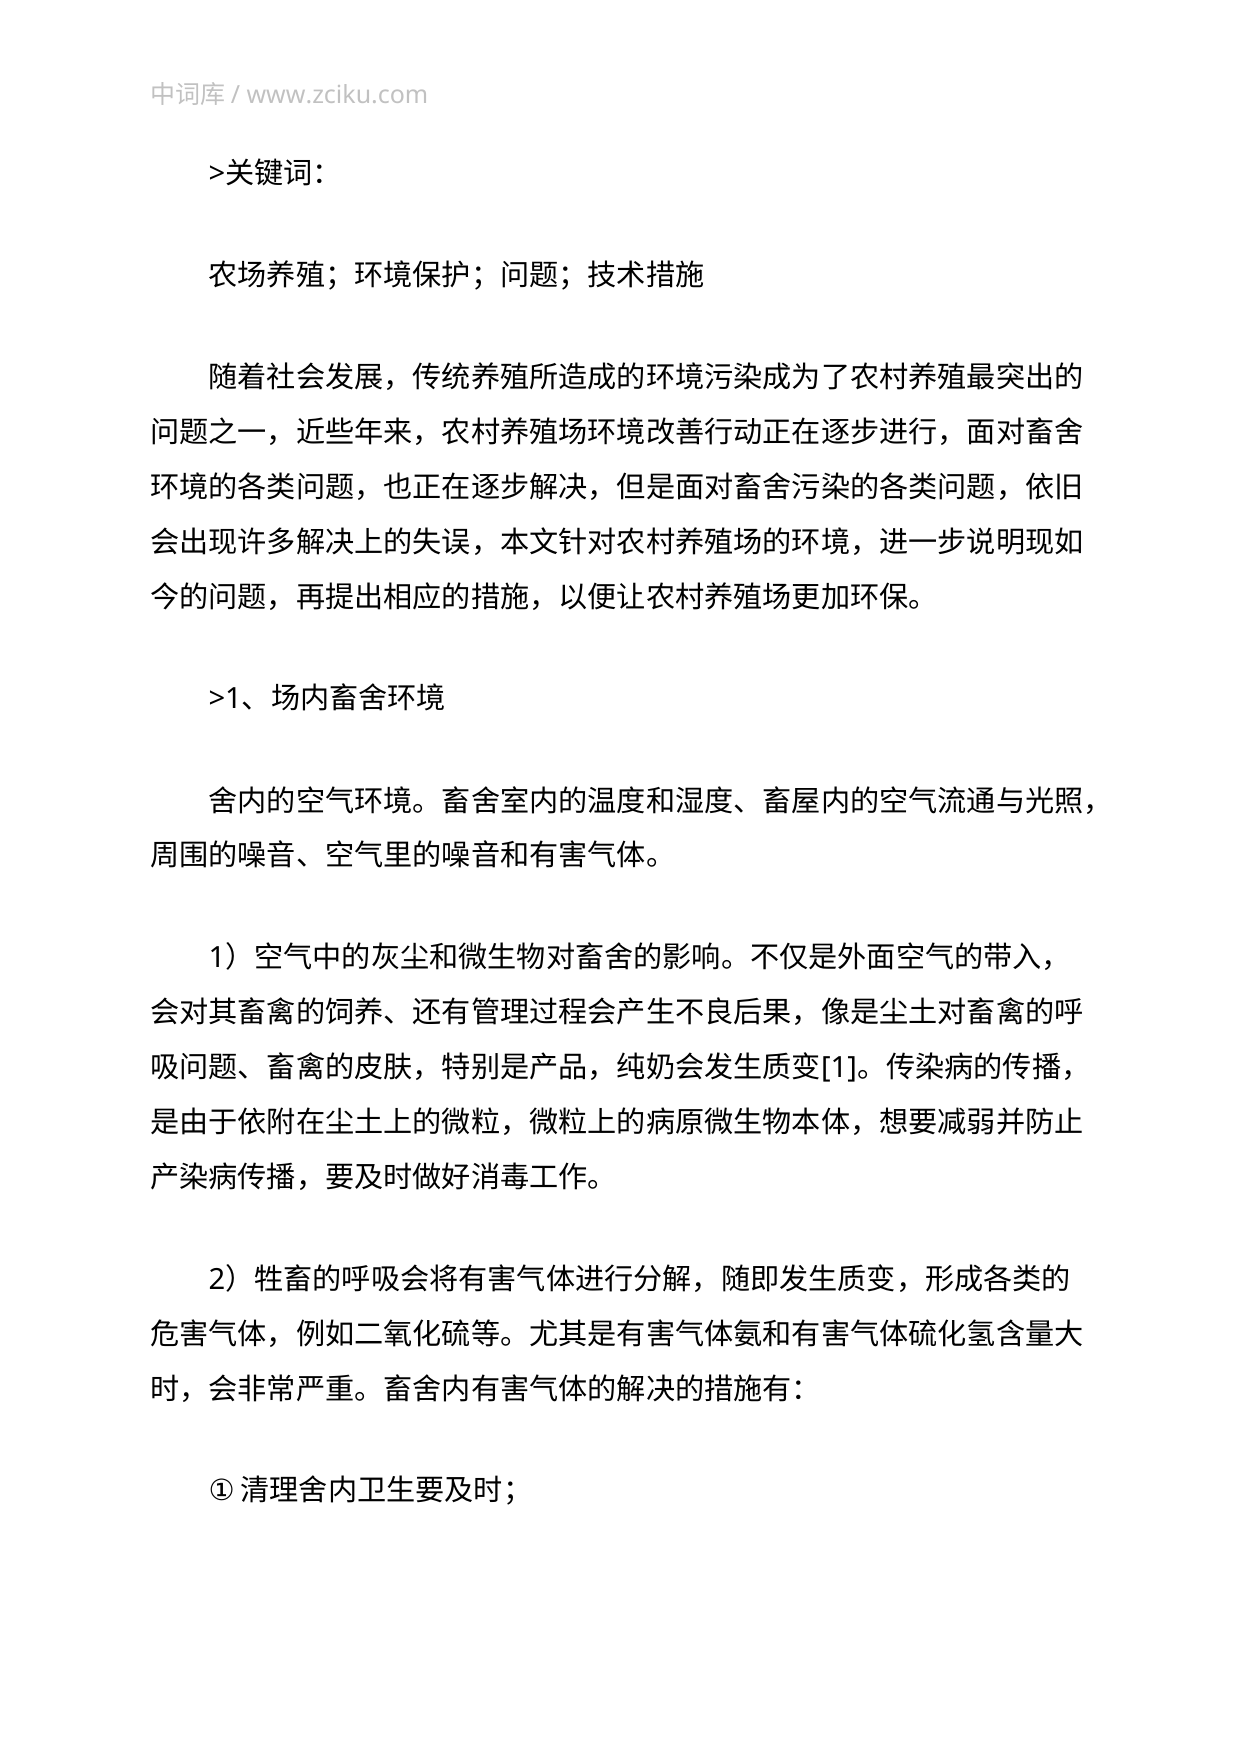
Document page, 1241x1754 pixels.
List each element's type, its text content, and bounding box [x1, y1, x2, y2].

text 随着社会发展，传统养殖所造成的环境污染成为了农村养殖最突出的问题之一，近些年来，农村养殖场环境改善行动正在逐步进行，面对畜舍环境的各类问题，也正在逐步解决，但是面对畜舍污染的各类问题，依旧会出现许多解决上的失误，本文针对农村养殖场的环境，进一步说明现如今的问题，再提出相应的措施，以便让农村养殖场更加环保。 [150, 354, 1090, 616]
text 舍内的空气环境。畜舍室内的温度和湿度、畜屋内的空气流通与光照，周围的噪音、空气里的噪音和有害气体。 [150, 777, 1090, 874]
text 2）牲畜的呼吸会将有害气体进行分解，随即发生质变，形成各类的危害气体，例如二氧化硫等。尤其是有害气体氨和有害气体硫化氢含量大时，会非常严重。畜舍内有害气体的解决的措施有： [150, 1255, 1090, 1407]
text >1、场内畜舍环境 [150, 675, 1090, 717]
text >关键词： [150, 150, 1090, 192]
text ①清理舍内卫生要及时； [150, 1467, 1090, 1509]
text 1）空气中的灰尘和微生物对畜舍的影响。不仅是外面空气的带入，会对其畜禽的饲养、还有管理过程会产生不良后果，像是尘土对畜禽的呼吸问题、畜禽的皮肤，特别是产品，纯奶会发生质变[1]。传染病的传播，是由于依附在尘土上的微粒，微粒上的病原微生物本体，想要减弱并防止产染病传播，要及时做好消毒工作。 [150, 934, 1090, 1196]
text 农场养殖；环境保护；问题；技术措施 [150, 252, 1090, 294]
